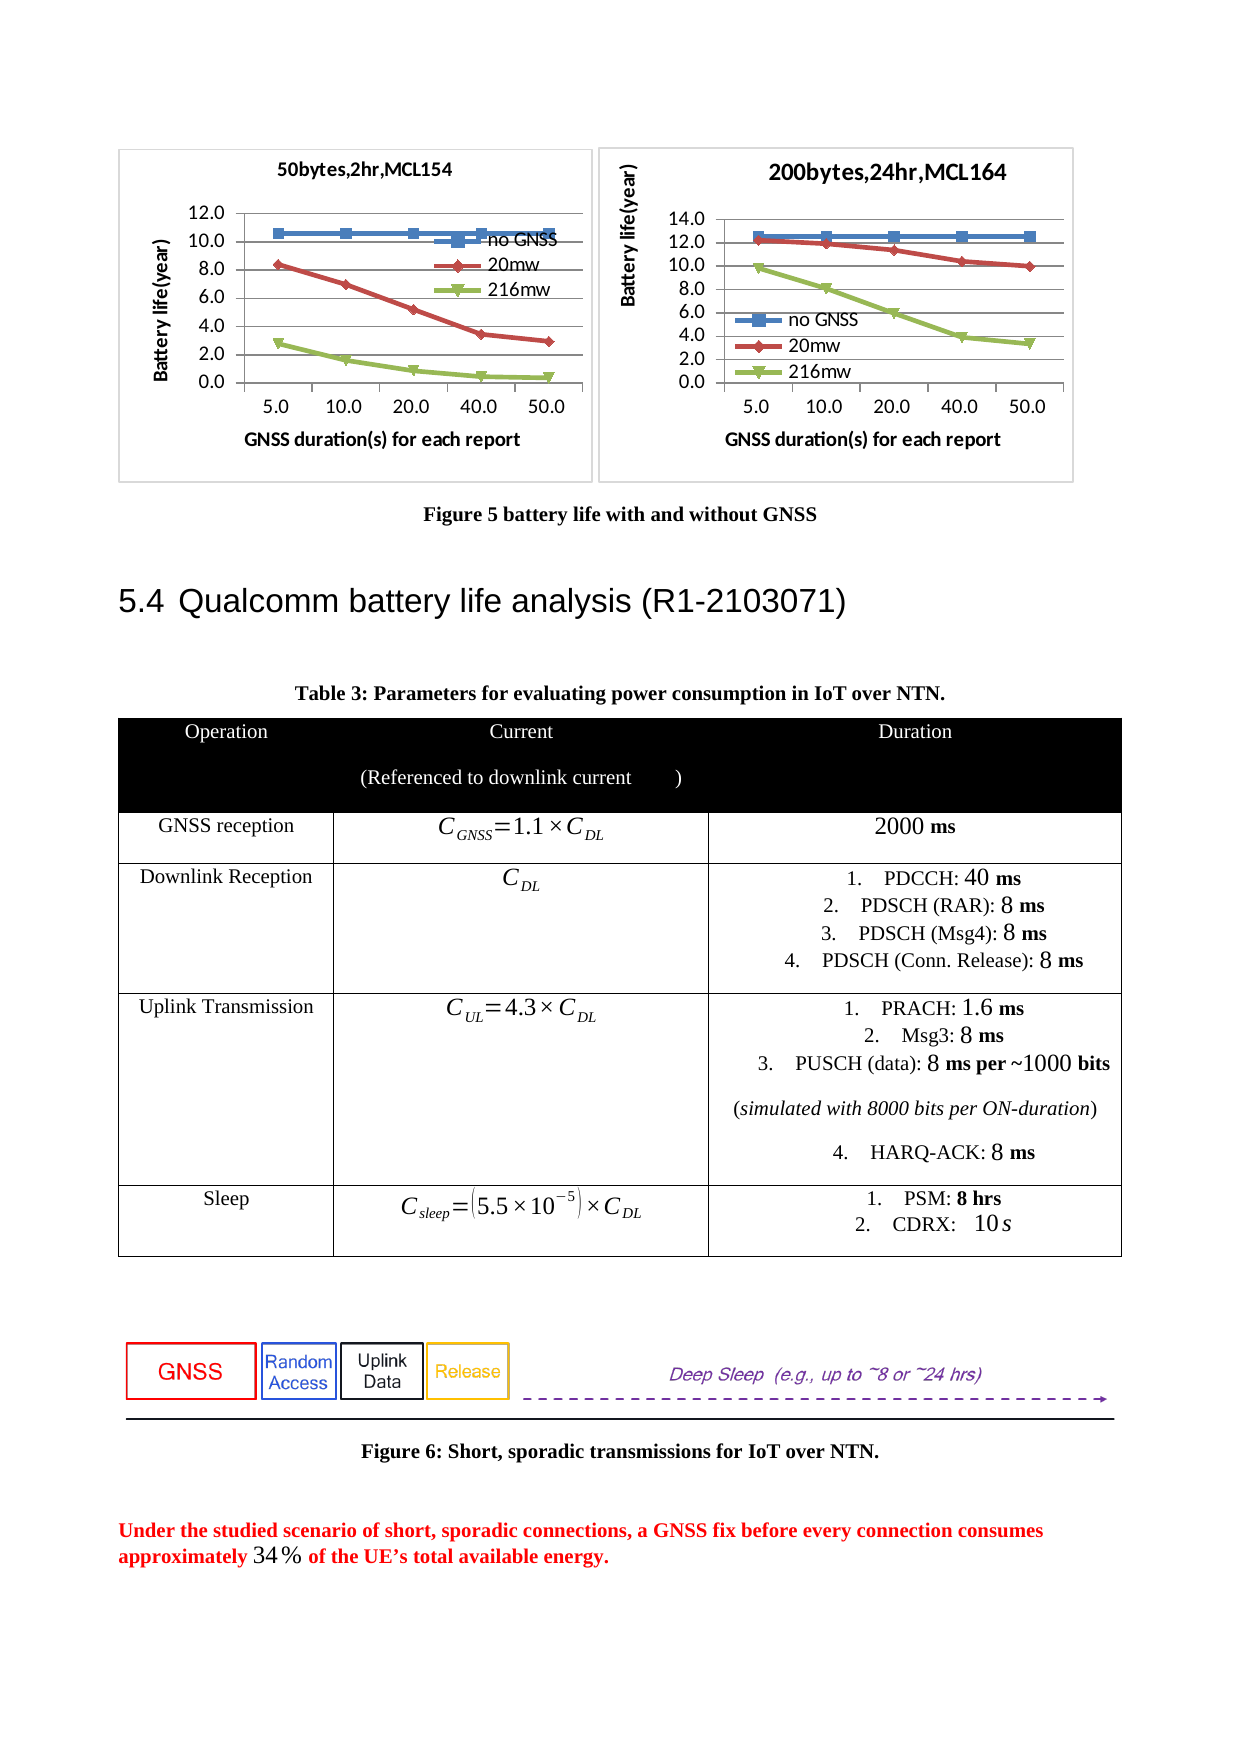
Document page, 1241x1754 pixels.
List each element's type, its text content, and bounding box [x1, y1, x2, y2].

table_cell ms [709, 813, 1121, 863]
table_cell [334, 1186, 708, 1256]
table_cell Downlink Reception [119, 864, 333, 993]
text Under the studied scenario of short, sporadic connections, a GNSS fix before every connection consumes approximately of the UE’s total available energy. [118, 1518, 1122, 1570]
table_cell [334, 994, 708, 1185]
table_header Operation [119, 719, 333, 812]
table_cell GNSS reception [119, 813, 333, 863]
table_cell [334, 813, 708, 863]
table_cell PRACH: ms Msg3: ms PUSCH (data): ms per ~ bits (simulated with 8000 bits per ON-duration) HARQ-ACK: ms [709, 994, 1121, 1185]
subtitle Qualcomm battery life analysis (R1-2103071) [118, 581, 1122, 619]
table_header Current (Referenced to downlink current ) [334, 719, 708, 812]
table_cell Sleep [119, 1186, 333, 1256]
table_cell Uplink Transmission [119, 994, 333, 1185]
table_cell [334, 864, 708, 993]
picture [125, 1342, 1115, 1420]
table_cell PSM: 8 hrs CDRX: [709, 1186, 1121, 1256]
table_cell PDCCH: ms PDSCH (RAR): ms PDSCH (Msg4): ms PDSCH (Conn. Release): ms [709, 864, 1121, 993]
table_header Duration [709, 719, 1121, 812]
